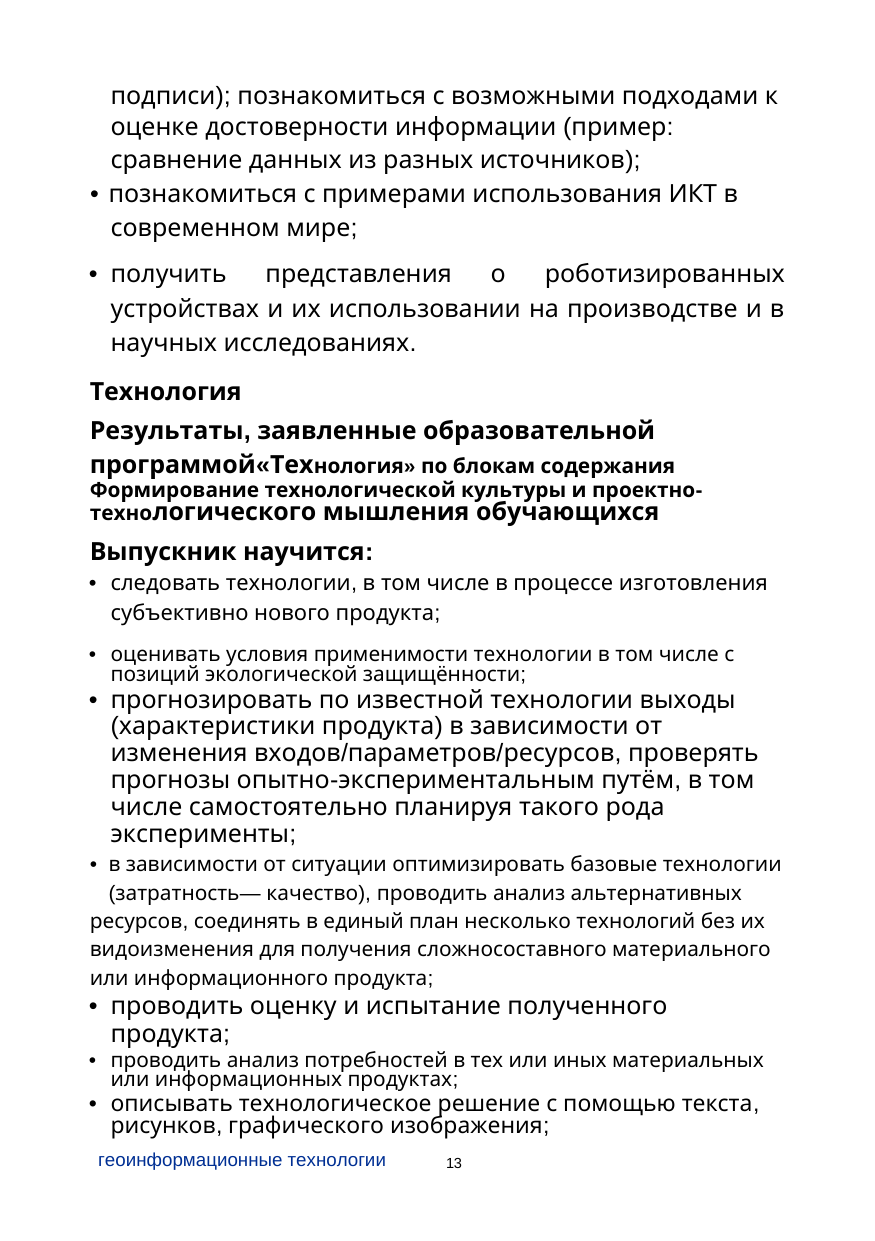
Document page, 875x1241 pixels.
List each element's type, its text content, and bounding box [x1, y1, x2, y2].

list следовать технологии, в том числе в процессе изготовления субъективно нового продукта; [88, 567, 779, 627]
list проводить оценку и испытание полученного продукта; [88, 991, 789, 1050]
text Технология [89, 373, 789, 407]
text подписи); познакомиться с возможными подходами к оценке достоверности информации (пример: сравнение данных из разных источников); [110, 78, 789, 175]
text Результаты, заявленные образовательной программой«Технология» по блокам содержания [89, 412, 789, 480]
text • в зависимости от ситуации оптимизировать базовые технологии (затратность— качество), проводить анализ альтернативных ресурсов, соединять в единый план несколько технологий без их видоизменения для получения сложносоставного материального или информационного продукта; [89, 849, 789, 991]
list прогнозировать по известной технологии выходы (характеристики продукта) в зависимости от изменения входов/параметров/ресурсов, проверять прогнозы опытно-экспериментальным путём, в том числе самостоятельно планируя такого рода эксперименты; [88, 687, 785, 849]
text • познакомиться с примерами использования ИКТ в современном мире; [90, 176, 785, 244]
list оценивать условия применимости технологии в том числе с позиций экологической защищённости; [88, 645, 777, 687]
text Формирование технологической культуры и проектно-технологического мышления обучающихся [89, 480, 789, 528]
text Выпускник научится: [89, 533, 789, 567]
list описывать технологическое решение с помощью текста, рисунков, графического изображения; [88, 1093, 785, 1140]
list проводить анализ потребностей в тех или иных материальных или информационных продуктах; [88, 1050, 785, 1093]
list получить представления о роботизированных устройствах и их использовании на производстве и в научных исследованиях. [88, 256, 785, 358]
text геоинформационные технологии 13 [98, 1143, 789, 1172]
